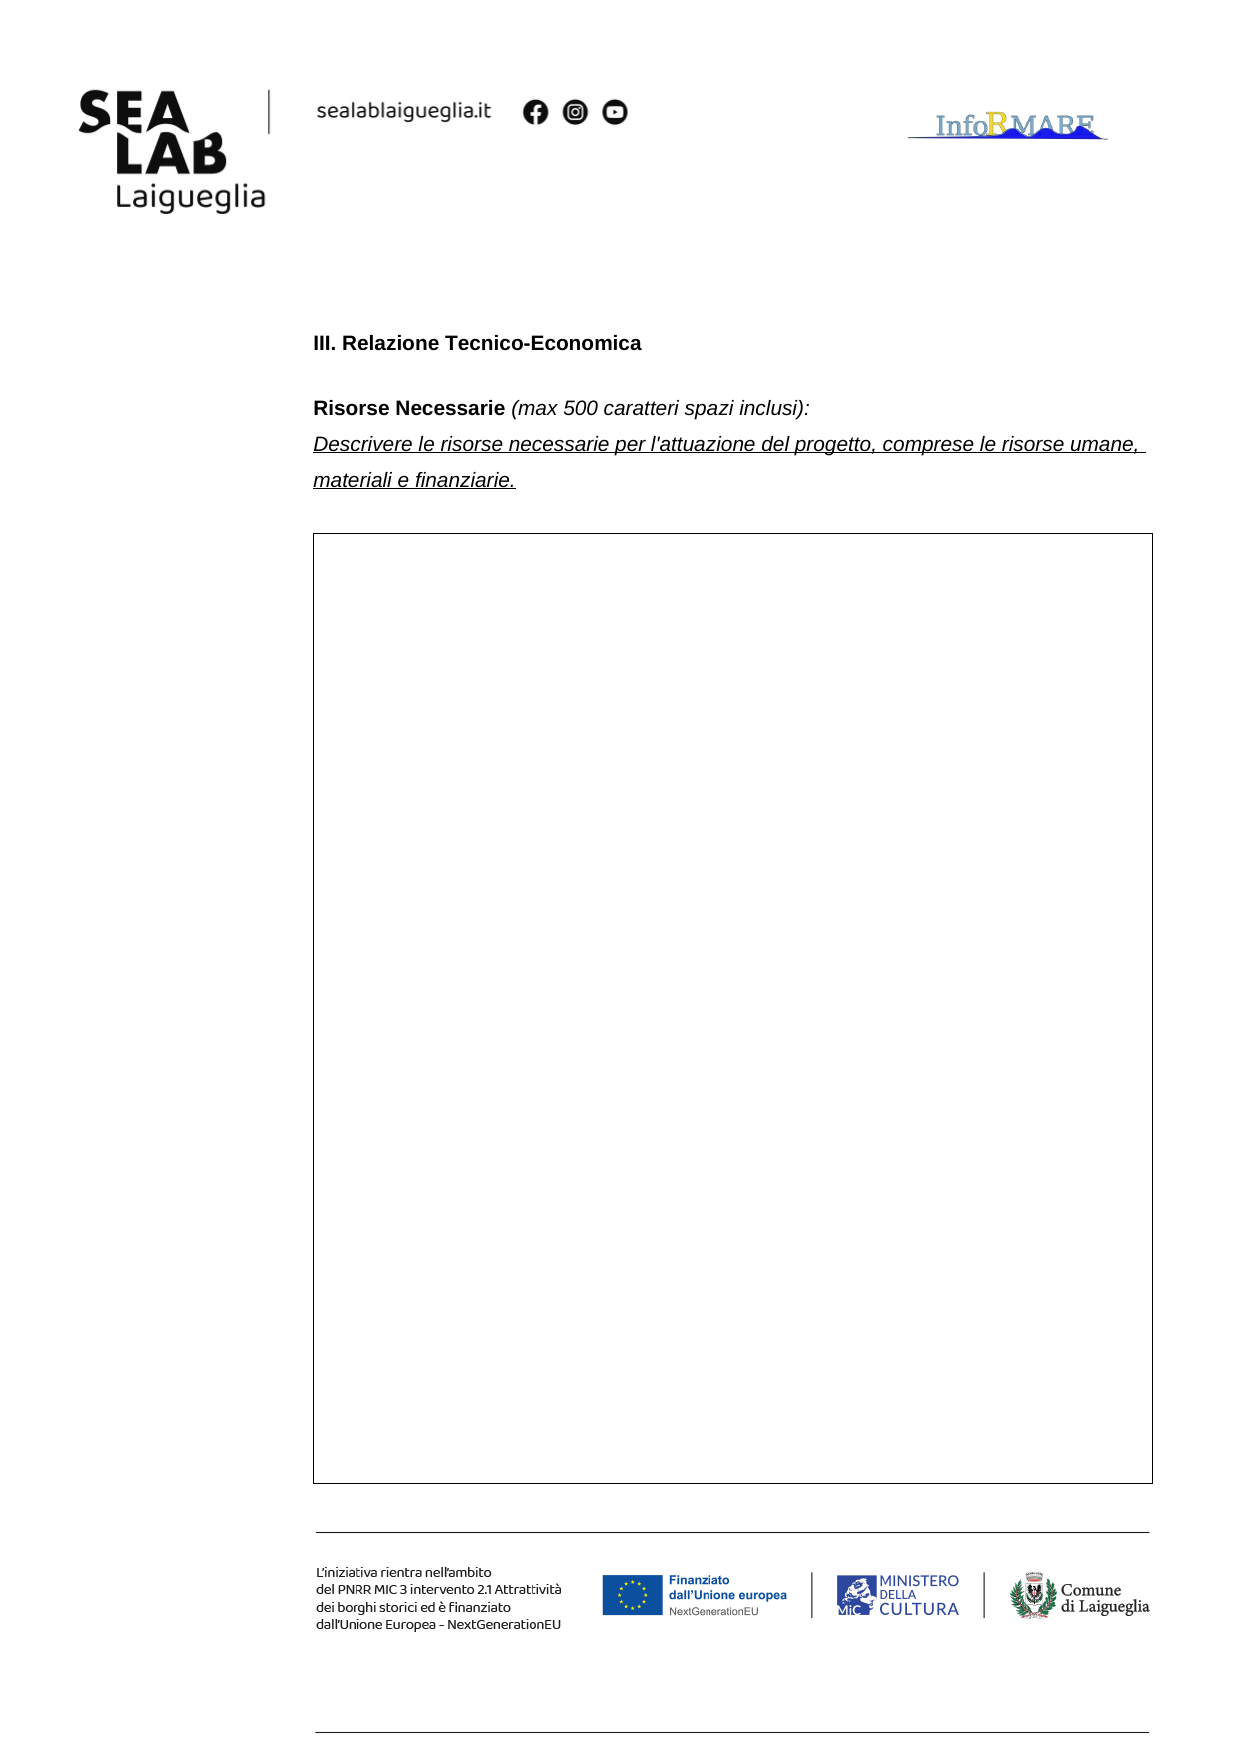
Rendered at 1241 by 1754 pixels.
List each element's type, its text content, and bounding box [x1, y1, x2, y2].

picture [4, 1514, 1237, 1703]
picture [4, 1714, 1237, 1748]
picture [4, 0, 1238, 251]
table_header [314, 534, 1152, 1482]
text Risorse Necessarie (max 500 caratteri spai inclusi): Descrivere le risorse necessarie per l'attuazione del progetto, comprese le risorse umane, materiali e finanziarie. [313, 396, 1152, 491]
text III. Relazione Tecnico-Economica [313, 330, 1152, 354]
